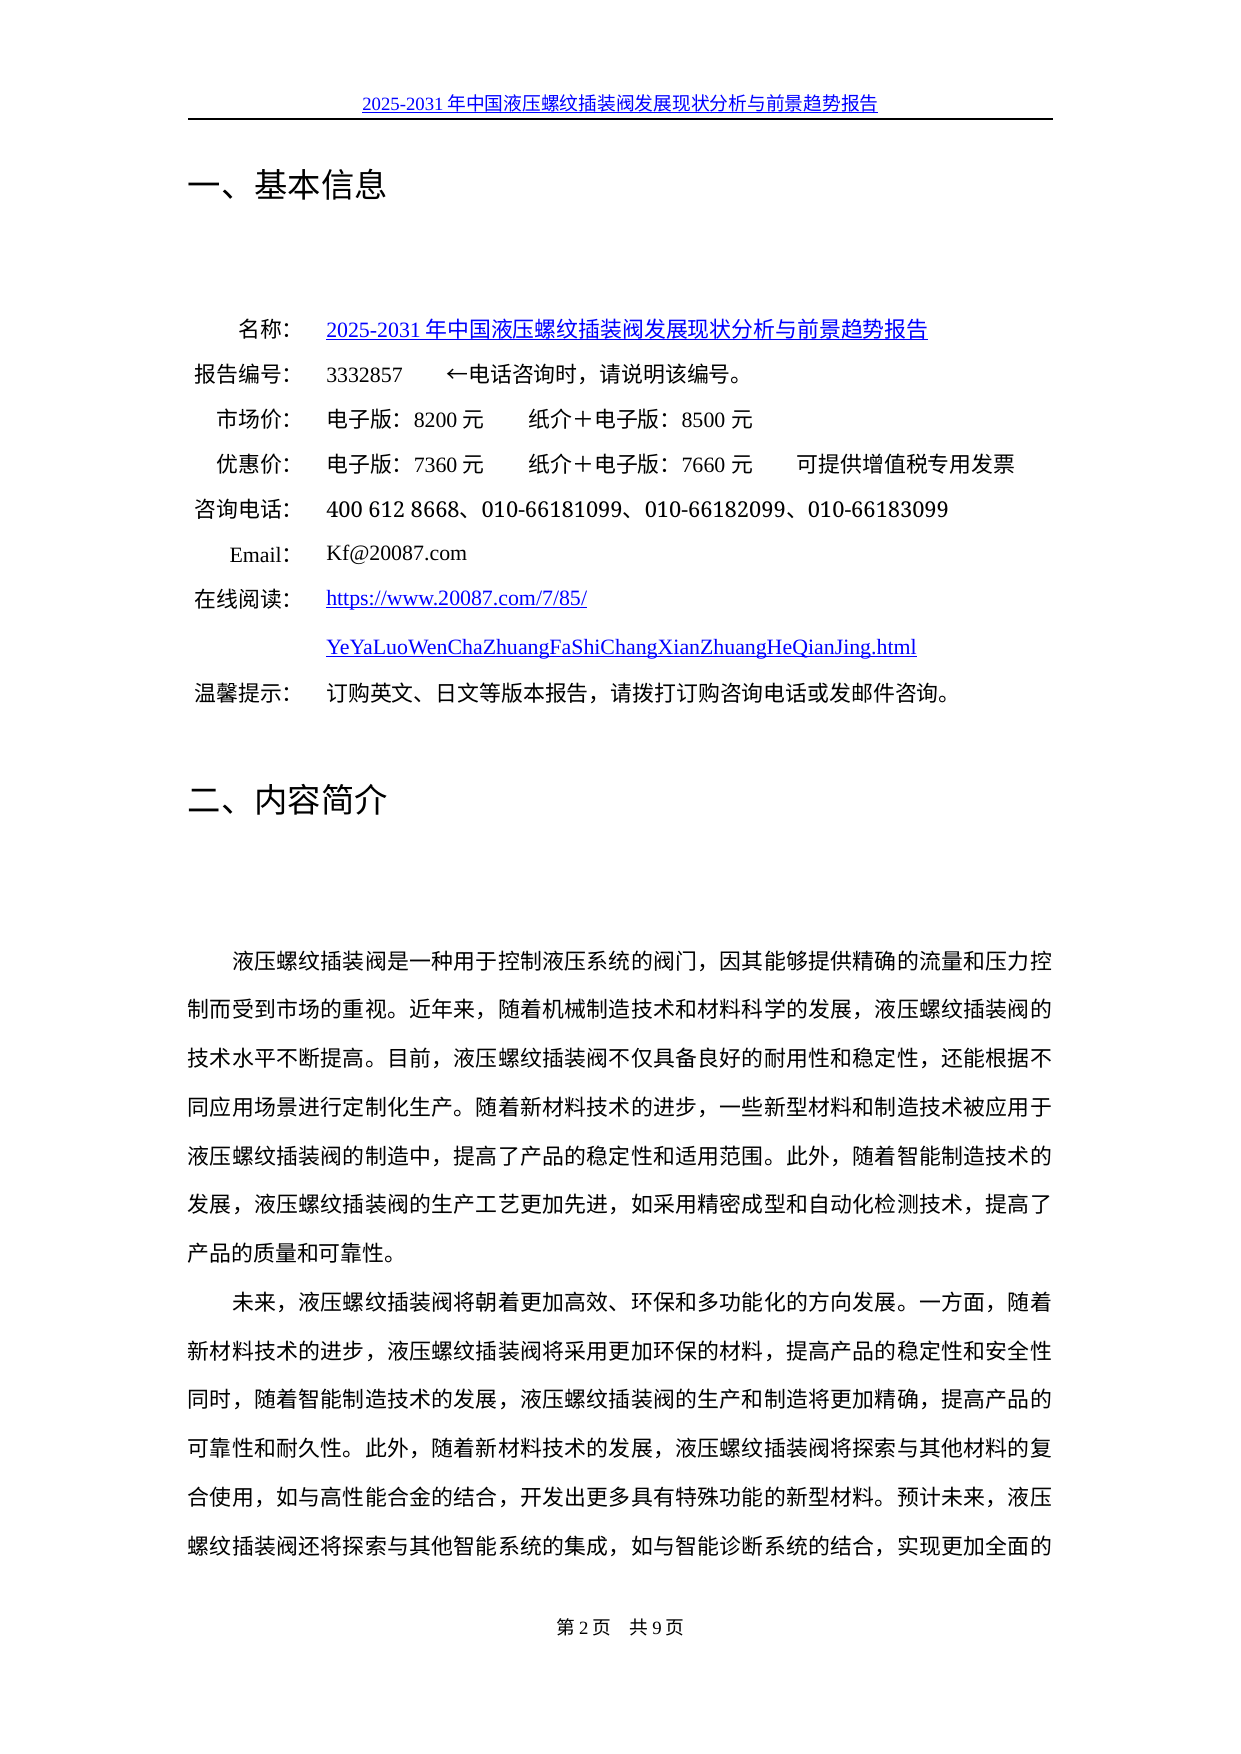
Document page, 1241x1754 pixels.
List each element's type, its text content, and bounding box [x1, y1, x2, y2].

table_cell [315, 582, 1073, 675]
table_cell 3332857 ←电话咨询时，请说明该编号。 [315, 357, 1073, 402]
table_header 名称： [167, 312, 315, 357]
title 一、基本信息 [187, 150, 1053, 215]
table_header 2025-2031年中国液压螺纹插装阀发展现状分析与前景趋势报告 [315, 312, 1073, 357]
title 二、内容简介 [187, 766, 1053, 831]
table_cell Email： [167, 537, 315, 582]
table_cell 在线阅读： [167, 582, 315, 675]
table_cell 400 612 8668、010-66181099、010-66182099、010-66183099 [315, 492, 1073, 537]
table_cell 咨询电话： [167, 492, 315, 537]
table_cell 电子版：8200 元 纸介＋电子版：8500 元 [315, 402, 1073, 447]
table_cell 市场价： [167, 402, 315, 447]
table_cell 温馨提示： [167, 675, 315, 720]
table_cell 优惠价： [167, 447, 315, 492]
table_cell 电子版：7360 元 纸介＋电子版：7660 元 可提供增值税专用发票 [315, 447, 1073, 492]
table_cell 报告编号： [167, 357, 315, 402]
table_cell Kf@20087.com [315, 537, 1073, 582]
table_cell 订购英文、日文等版本报告，请拨打订购咨询电话或发邮件咨询。 [315, 675, 1073, 720]
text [187, 943, 1053, 1561]
